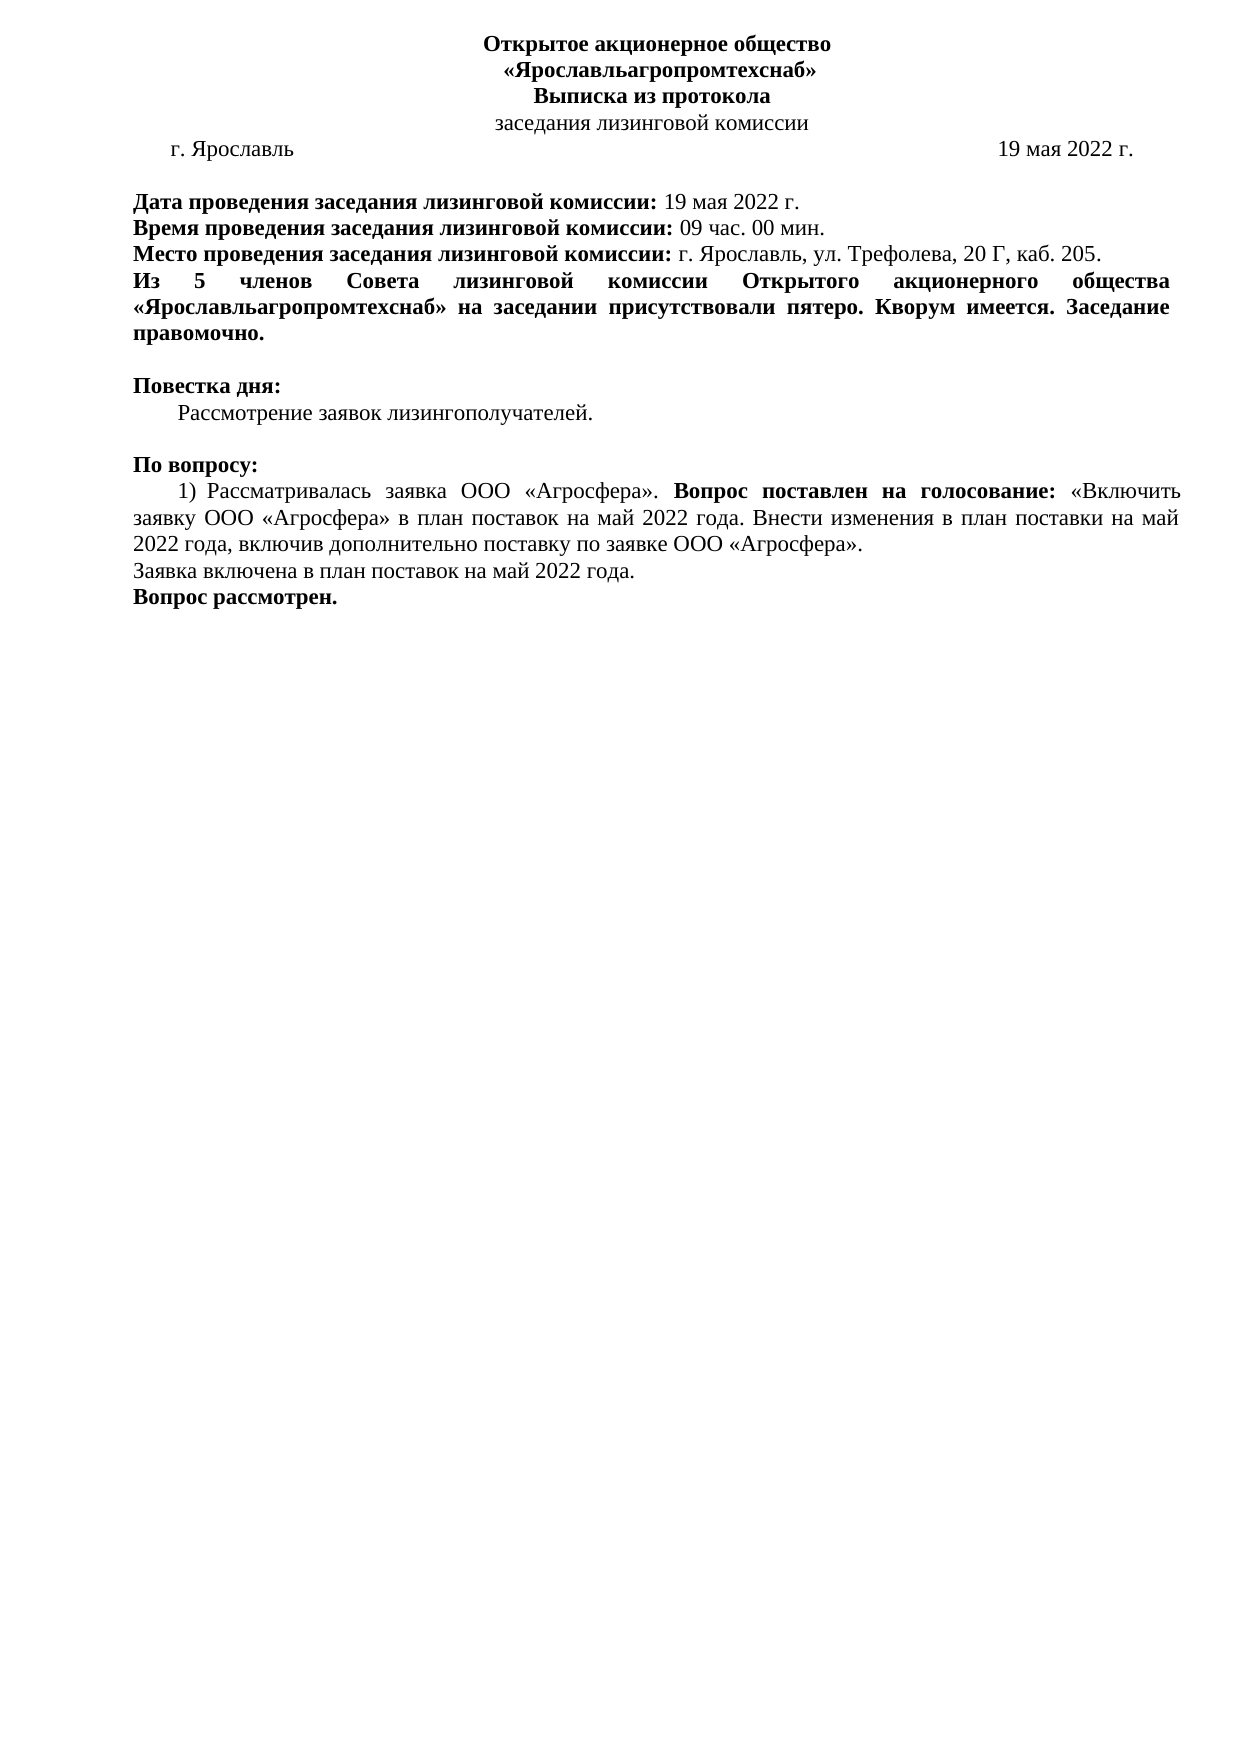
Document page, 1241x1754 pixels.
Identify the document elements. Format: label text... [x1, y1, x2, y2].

text Заявка включена в план поставок на май 2022 года. [133, 557, 1181, 583]
list Рассматривалась заявка ООО «Агросфера». Вопрос поставлен на голосование: «Включить заявку ООО «Агросфера» в план поставок на май 2022 года. Внести изменения в план поставки на май 2022 года, включив дополнительно поставку по заявке ООО «Агросфера». [133, 478, 1181, 557]
text По вопросу: [133, 451, 1181, 478]
text Рассмотрение заявок лизингополучателей. [177, 398, 1171, 425]
text заседания лизинговой комиссии [133, 109, 1171, 135]
text Время проведения заседания лизинговой комиссии: 09 час. 00 мин. [133, 214, 1171, 240]
text Из 5 членов Совета лизинговой комиссии Открытого акционерного общества «Ярославльагропромтехснаб» на заседании присутствовали пятеро. Кворум имеется. Заседание правомочно. [133, 267, 1171, 346]
text Выписка из протокола [133, 82, 1171, 109]
text Место проведения заседания лизинговой комиссии: г. Ярославль, ул. Трефолева, 20 Г, каб. 205. [133, 240, 1171, 267]
text «Ярославльагропромтехснаб» [133, 56, 1181, 82]
text Повестка дня: [133, 372, 1171, 398]
text Открытое акционерное общество [133, 29, 1181, 56]
list Вопрос рассмотрен. [133, 583, 1181, 609]
text Дата проведения заседания лизинговой комиссии: 19 мая 2022 г. [133, 188, 1171, 214]
text г. Ярославль 19 мая 2022 г. [133, 135, 1171, 161]
